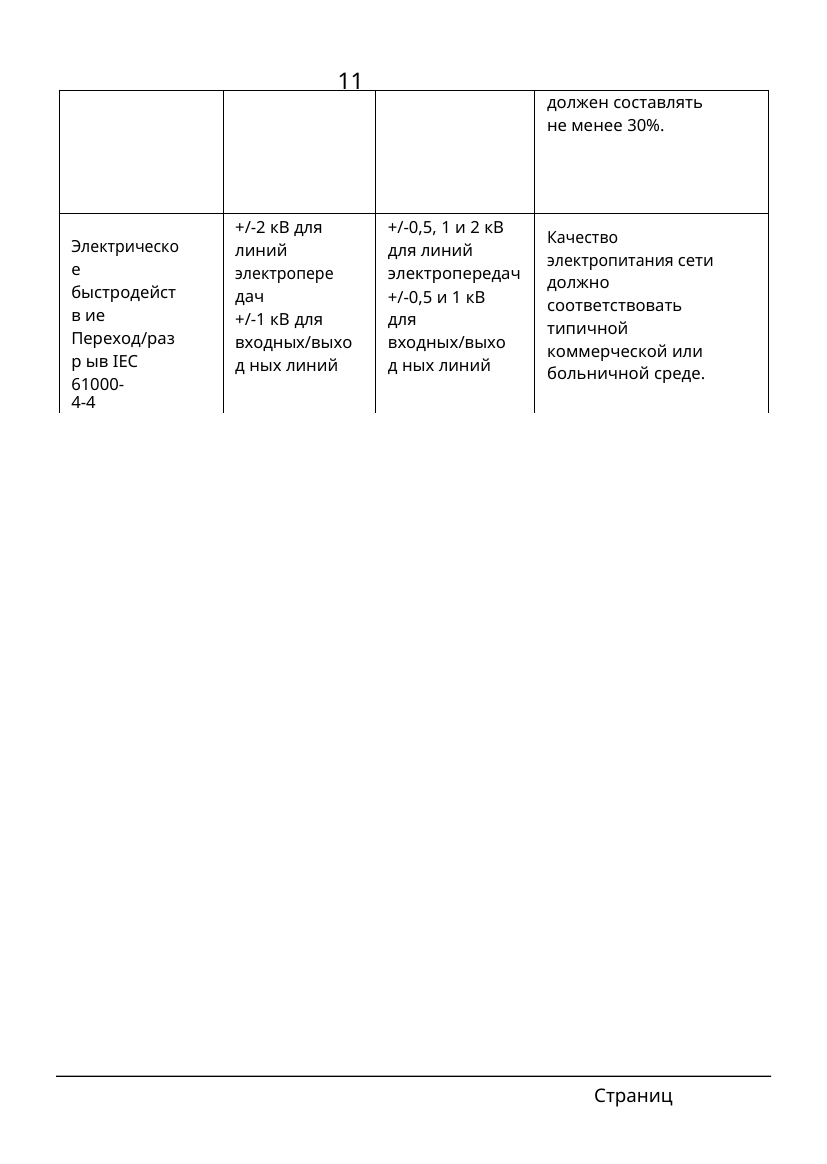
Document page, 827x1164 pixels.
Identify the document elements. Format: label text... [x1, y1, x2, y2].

table_cell Качество электропитания сети должно соответствовать типичной коммерческой или больничной среде. [535, 214, 768, 412]
table_header [376, 91, 534, 212]
table_cell Электрическо е быстродейств ие Переход/разр ыв IEC 61000- 4-4 [60, 214, 223, 412]
table_header должен составлять не менее 30%. [535, 91, 768, 212]
table_header [224, 91, 375, 212]
table_cell +/-2 кВ для линий электропере дач +/-1 кВ для входных/выход ных линий [224, 214, 375, 412]
table_header [60, 91, 223, 212]
table_cell +/-0,5, 1 и 2 кВ для линий электропередач +/-0,5 и 1 кВ для входных/выход ных линий [376, 214, 534, 412]
